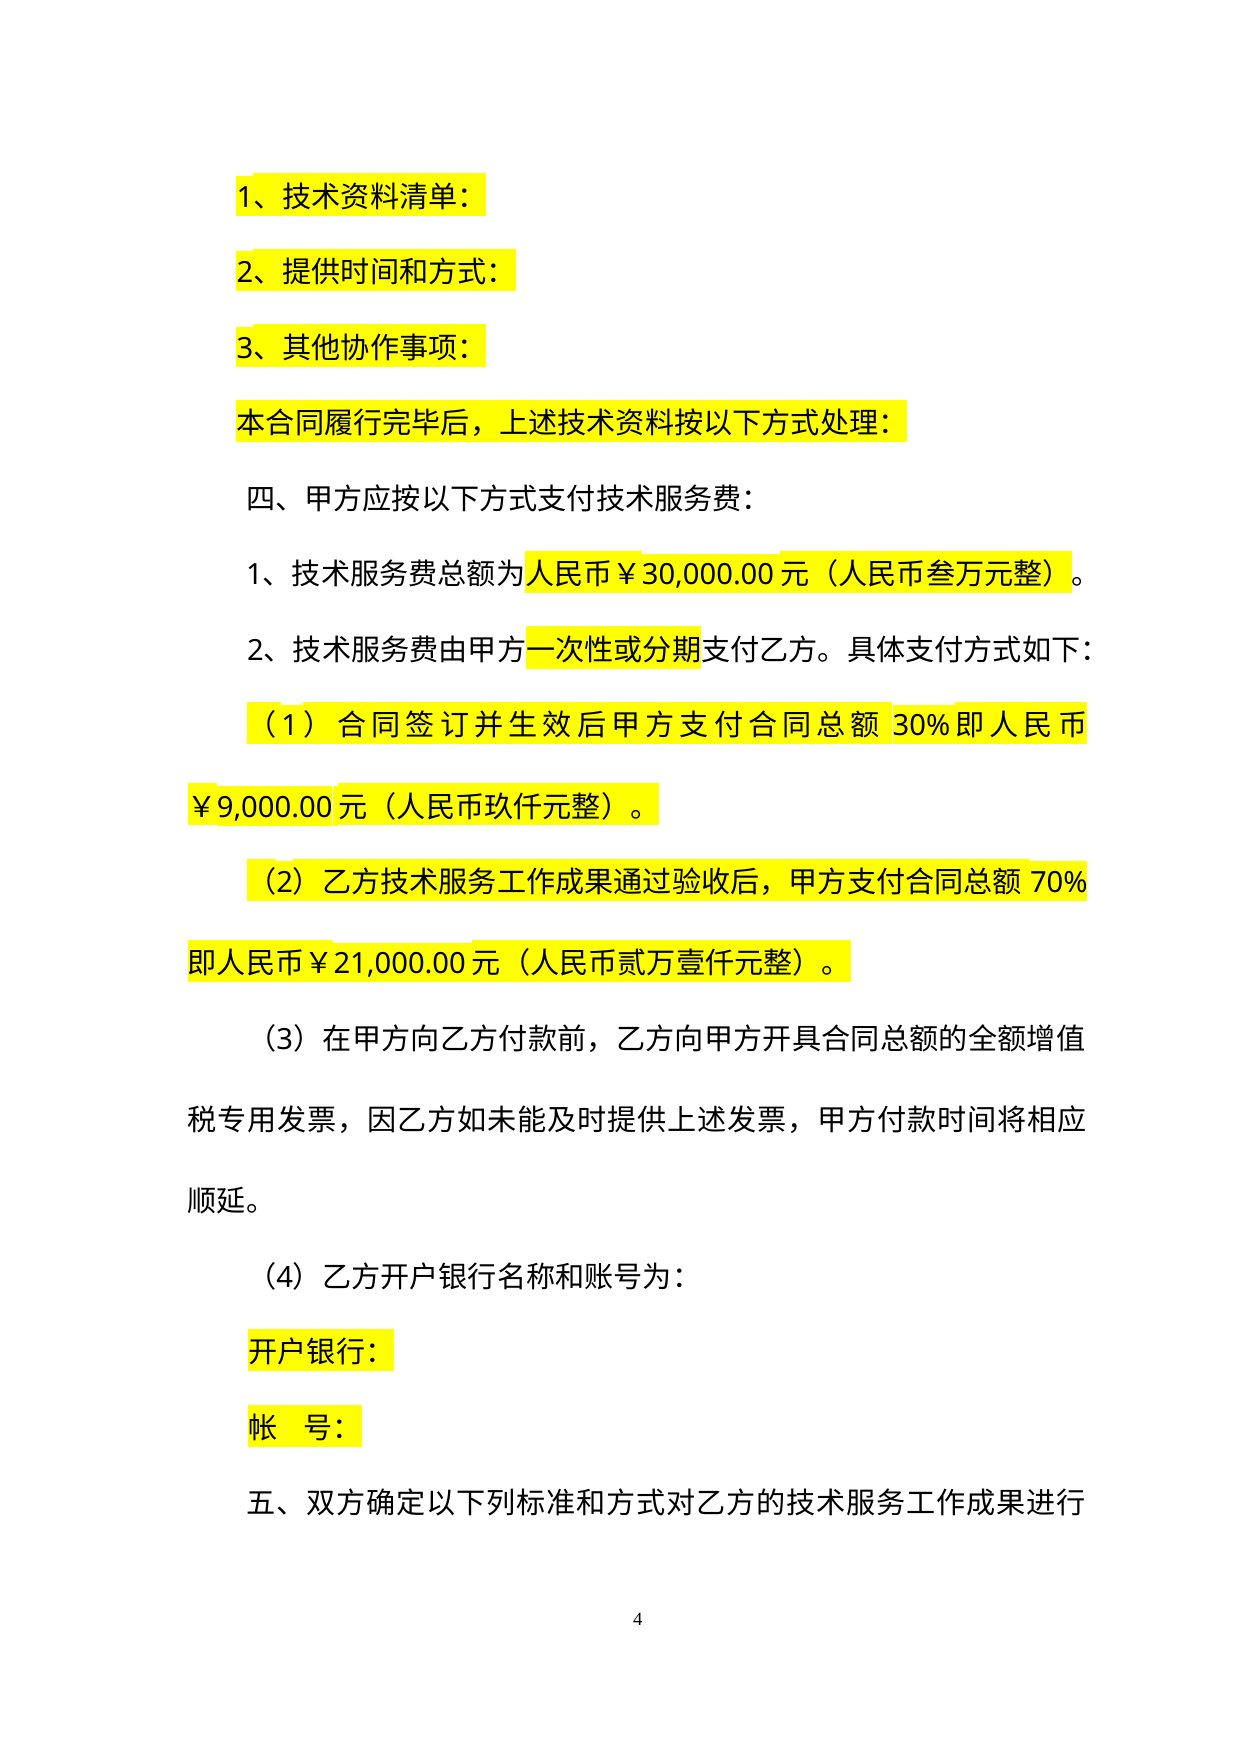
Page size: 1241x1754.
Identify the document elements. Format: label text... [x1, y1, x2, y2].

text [187, 1469, 1087, 1534]
text 帐 号： [187, 1393, 1087, 1458]
text 2、提供时间和方式： [187, 237, 1087, 302]
text 开户银行： [187, 1318, 1087, 1383]
text （4）乙方开户银行名称和账号为： [187, 1242, 1087, 1307]
text （3）在甲方向乙方付款前，乙方向甲方开具合同总额的全额增值税专用发票，因乙方如未能及时提供上述发票，甲方付款时间将相应顺延。 [187, 1004, 1087, 1232]
text （2）乙方技术服务工作成果通过验收后，甲方支付合同总额70%即人民币￥21,000.00元（人民币贰万壹仟元整）。 [187, 847, 1087, 994]
text 四、甲方应按以下方式支付技术服务费： [187, 464, 1087, 529]
text 2、技术服务费由甲方一次性或分期支付乙方。具体支付方式如下： [187, 615, 1087, 680]
text 本合同履行完毕后，上述技术资料按以下方式处理： [187, 388, 1087, 453]
text （1）合同签订并生效后甲方支付合同总额30%即人民币￥9,000.00元（人民币玖仟元整）。 [187, 691, 1087, 837]
text 1、技术资料清单： [187, 162, 1087, 227]
text 1、技术服务费总额为人民币￥30,000.00元（人民币叁万元整）。 [187, 539, 1087, 604]
text 3、其他协作事项： [187, 313, 1087, 378]
